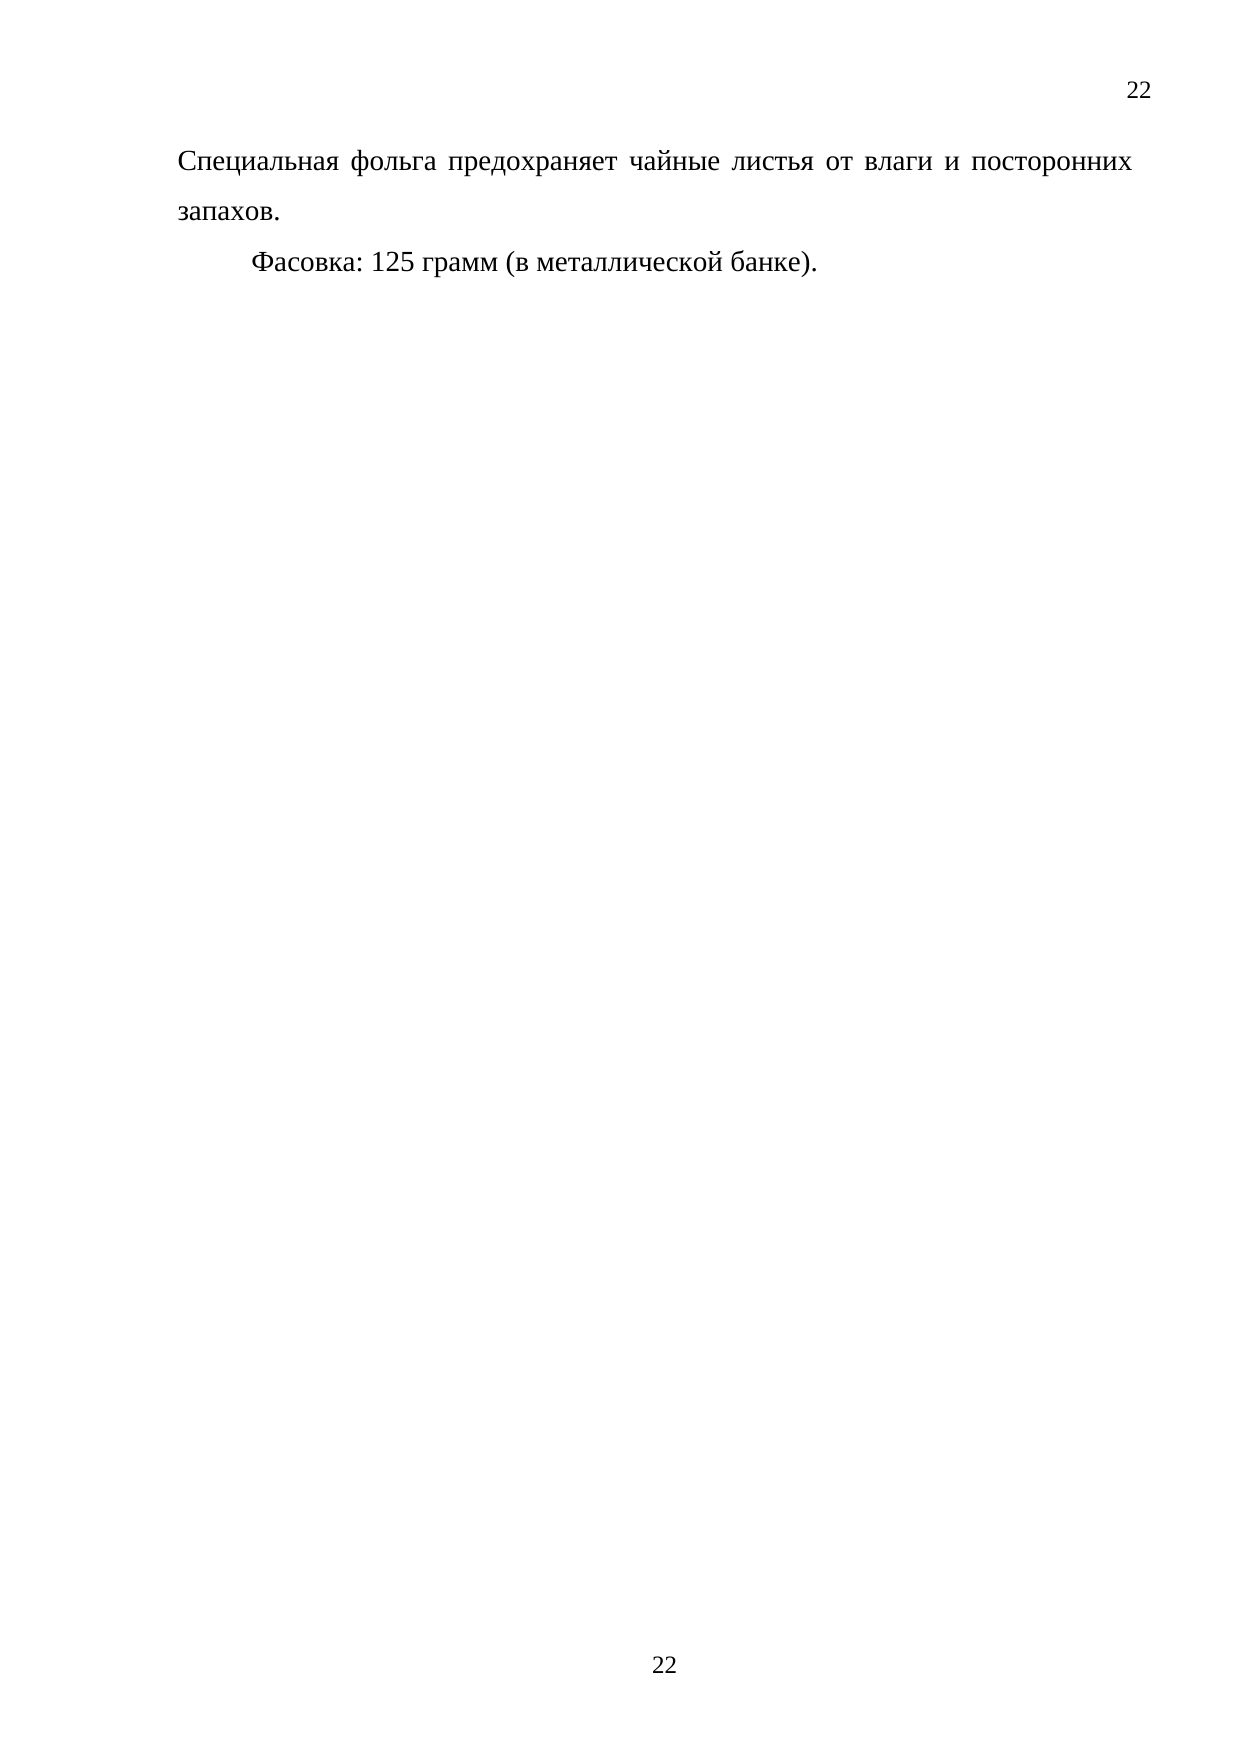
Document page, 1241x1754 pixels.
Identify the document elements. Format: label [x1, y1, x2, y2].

table_cell [177, 118, 1133, 304]
